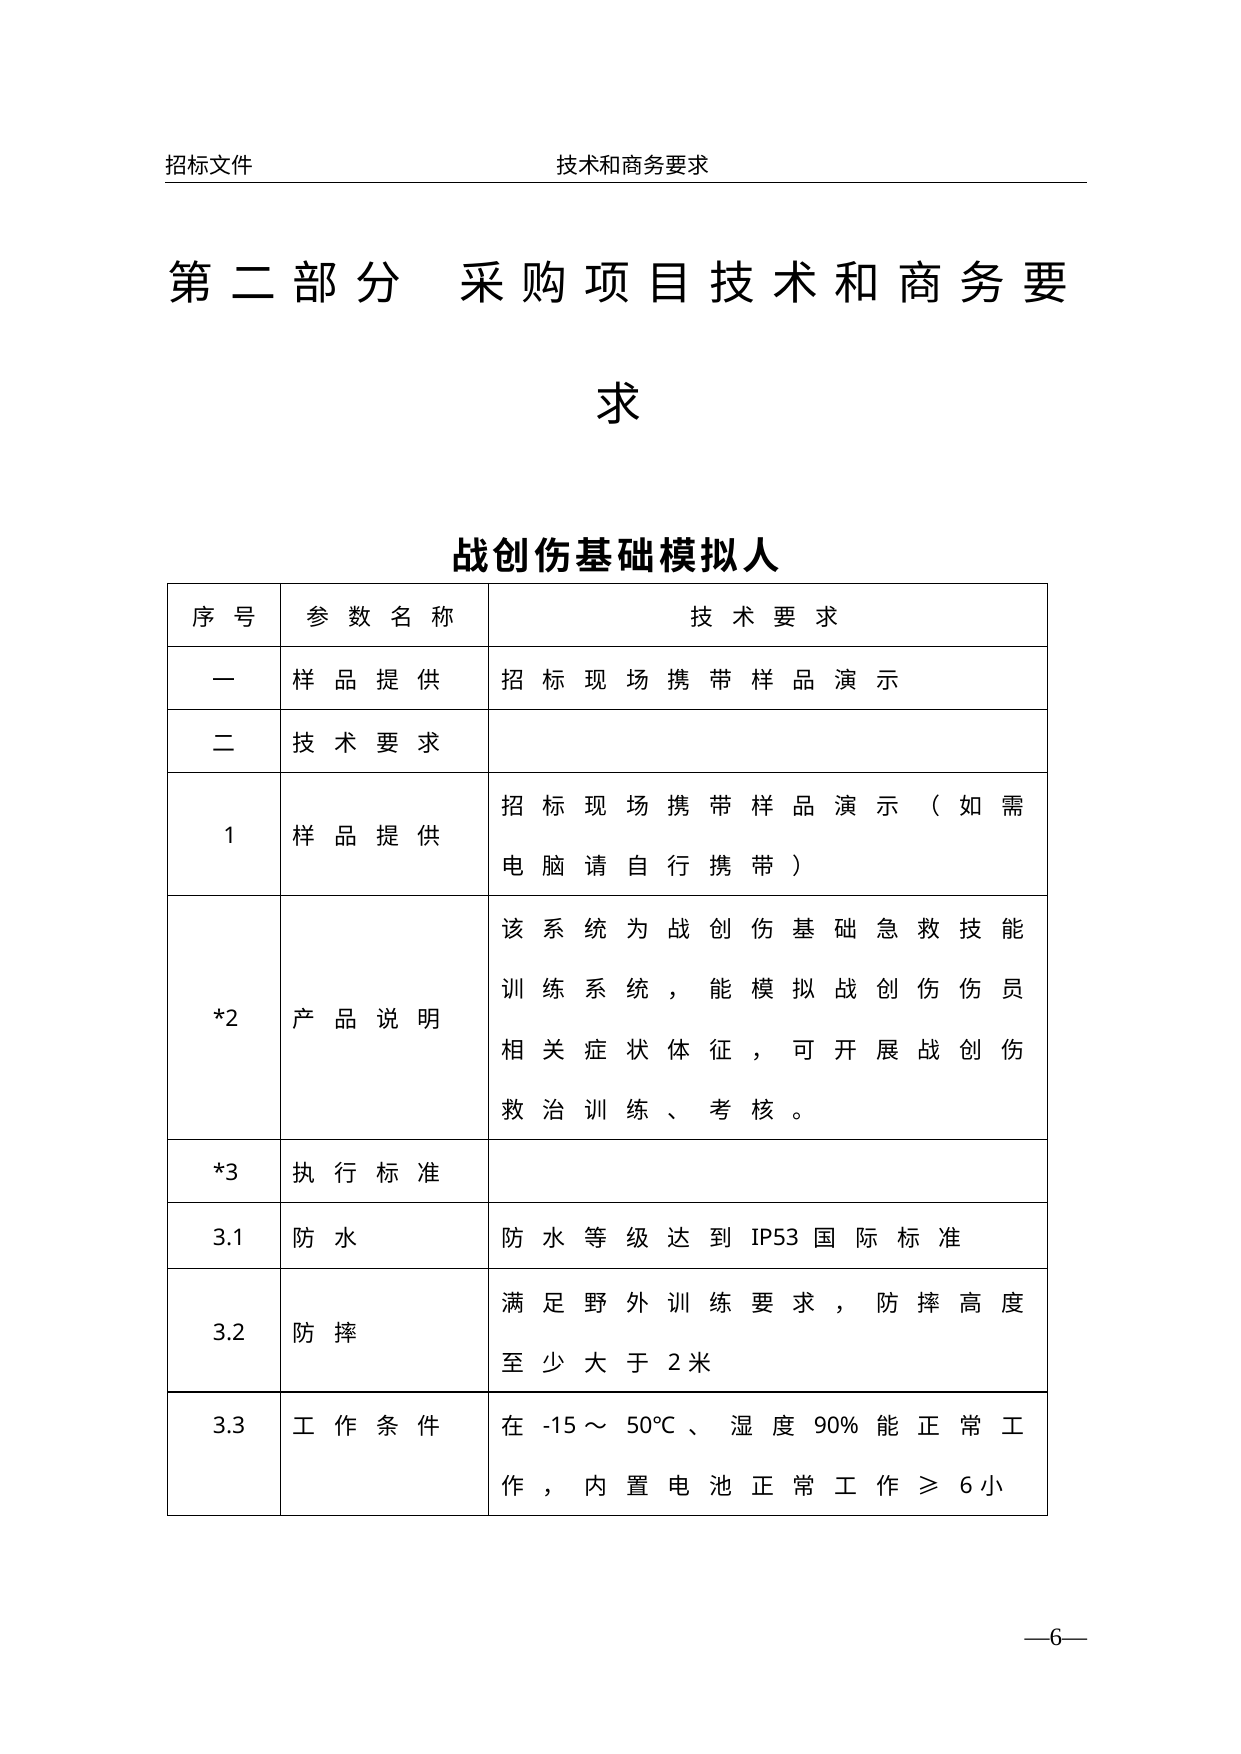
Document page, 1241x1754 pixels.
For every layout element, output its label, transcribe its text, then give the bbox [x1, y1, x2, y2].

table_cell 3.2 [168, 1269, 280, 1391]
table_cell 防水 [281, 1203, 488, 1268]
table_cell 一 [168, 647, 280, 709]
table_cell 参数名称 [281, 584, 488, 646]
table_cell 工作条件 [281, 1393, 488, 1515]
table_cell 执行标准 [281, 1140, 488, 1202]
table_cell 满足野外训练要求，防摔高度至少大于2米 [489, 1269, 1047, 1391]
table_cell [489, 710, 1047, 772]
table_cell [489, 1393, 1047, 1515]
table_cell 该系统为战创伤基础急救技能训练系统，能模拟战创伤伤员相关症状体征，可开展战创伤救治训练、考核。 [489, 896, 1047, 1139]
table_cell 序号 [168, 584, 280, 646]
table_cell 产品说明 [281, 896, 488, 1139]
table_cell 招标现场携带样品演示（如需电脑请自行携带） [489, 773, 1047, 895]
table_cell *3 [168, 1140, 280, 1202]
table_cell [489, 1140, 1047, 1202]
text 第二部分 采购项目技术和商务要求 [168, 219, 1084, 461]
table_cell 3.3 [168, 1393, 280, 1515]
table_cell 防摔 [281, 1269, 488, 1391]
table_cell 样品提供 [281, 773, 488, 895]
table_cell 样品提供 [281, 647, 488, 709]
table_header 战创伤基础模拟人 [168, 521, 1048, 583]
table_cell 技术要求 [281, 710, 488, 772]
table_cell *2 [168, 896, 280, 1139]
table_cell 技术要求 [489, 584, 1047, 646]
table_cell 防水等级达到IP53国际标准 [489, 1203, 1047, 1268]
table_cell 1 [168, 773, 280, 895]
table_cell 3.1 [168, 1203, 280, 1268]
table_cell 招标现场携带样品演示 [489, 647, 1047, 709]
table_cell 二 [168, 710, 280, 772]
